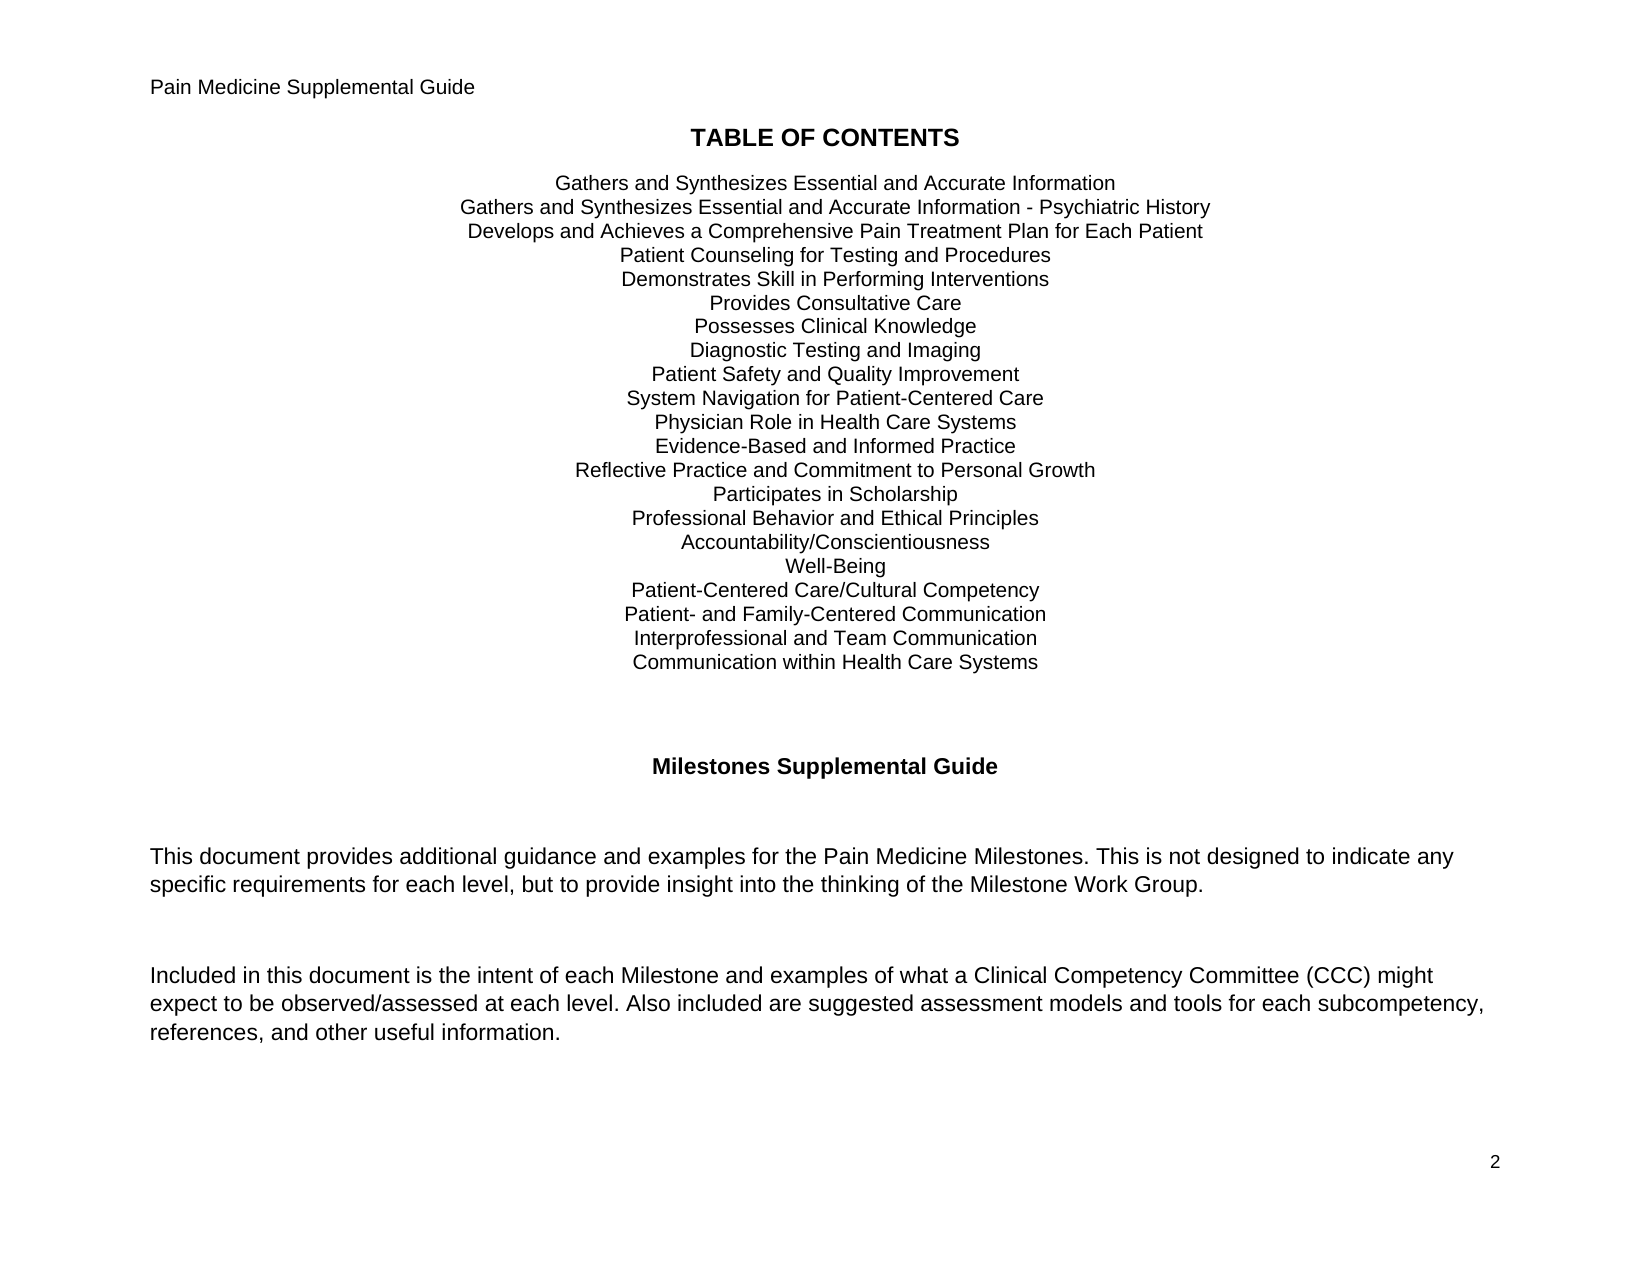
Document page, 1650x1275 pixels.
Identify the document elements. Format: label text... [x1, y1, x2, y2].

text Patient Safety and Quality Improvement 20 [171, 362, 1500, 386]
text Possesses Clinical Knowledge 16 [171, 314, 1500, 338]
text This document provides additional guidance and examples for the Pain Medicine Milestones. This is not designed to indicate any specific requirements for each level, but to provide insight into the thinking of the Milestone Work Group. [149, 843, 1500, 898]
text Milestones Supplemental Guide [150, 753, 1500, 779]
text Provides Consultative Care 14 [171, 290, 1500, 314]
text Professional Behavior and Ethical Principles 32 [171, 506, 1500, 530]
text Well-Being 36 [171, 554, 1500, 578]
text Accountability/Conscientiousness 34 [171, 530, 1500, 554]
text Evidence-Based and Informed Practice 27 [171, 434, 1500, 458]
text Included in this document is the intent of each Milestone and examples of what a Clinical Competency Committee (CCC) might expect to be observed/assessed at each level. Also included are suggested assessment models and tools for each subcompetency, references, and other useful information. [149, 962, 1500, 1045]
text Patient-Centered Care/Cultural Competency 37 [171, 578, 1500, 602]
text System Navigation for Patient-Centered Care 22 [171, 386, 1500, 410]
text Patient- and Family-Centered Communication 39 [171, 602, 1500, 626]
text Gathers and Synthesizes Essential and Accurate Information 4 [171, 171, 1500, 194]
text Gathers and Synthesizes Essential and Accurate Information - Psychiatric History 6 [171, 194, 1500, 218]
text Diagnostic Testing and Imaging 18 [171, 338, 1500, 362]
text Physician Role in Health Care Systems 25 [171, 410, 1500, 434]
text Reflective Practice and Commitment to Personal Growth 28 [171, 458, 1500, 482]
text Communication within Health Care Systems 44 [171, 650, 1500, 674]
text Patient Counseling for Testing and Procedures 10 [171, 242, 1500, 266]
text Interprofessional and Team Communication 42 [171, 626, 1500, 650]
text Demonstrates Skill in Performing Interventions 12 [171, 266, 1500, 290]
text TABLE OF CONTENTS [150, 123, 1500, 152]
text Develops and Achieves a Comprehensive Pain Treatment Plan for Each Patient 8 [171, 218, 1500, 242]
text Participates in Scholarship 30 [171, 482, 1500, 506]
